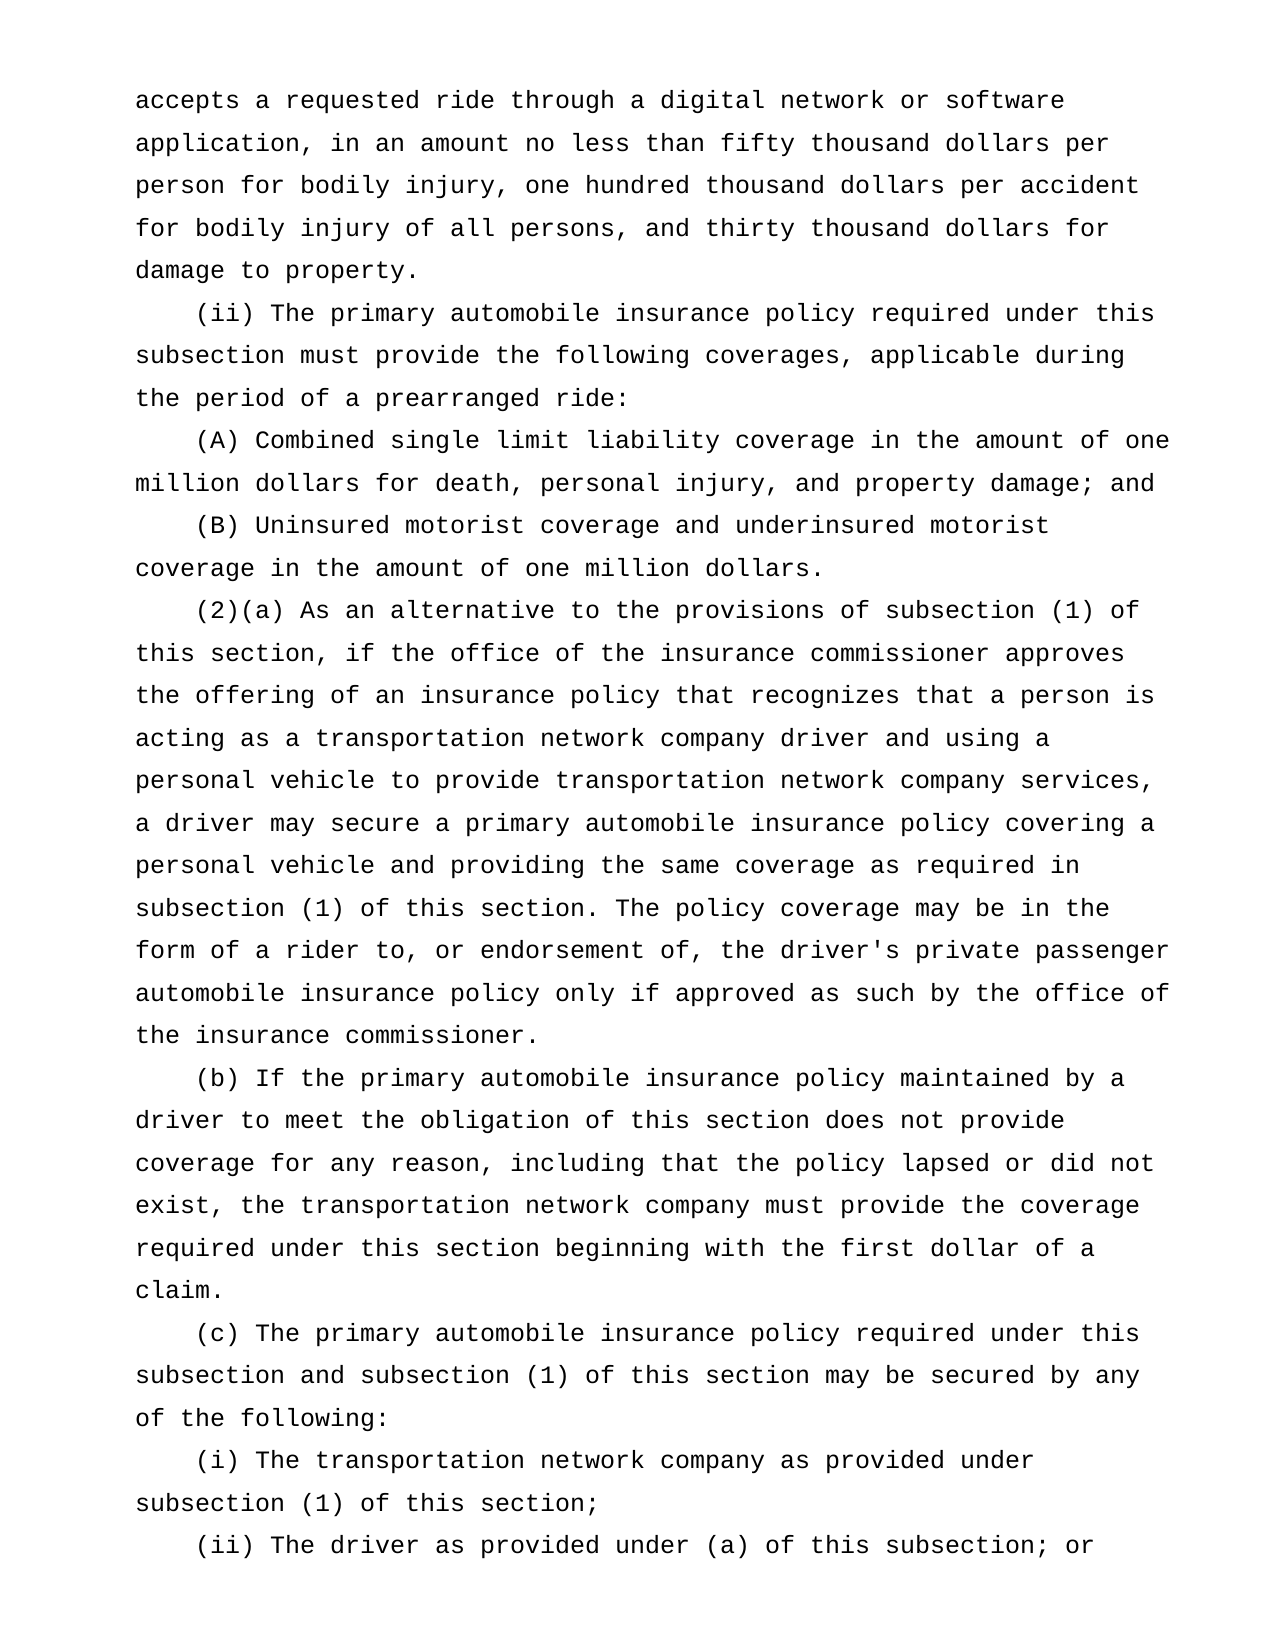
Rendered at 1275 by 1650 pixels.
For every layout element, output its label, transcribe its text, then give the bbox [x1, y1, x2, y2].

text (2)(a) As an alternative to the provisions of subsection (1) of this section, if the office of the insurance commissioner approves the offering of an insurance policy that recognizes that a person is acting as a transportation network company driver and using a personal vehicle to provide transportation network company services, a driver may secure a primary automobile insurance policy covering a personal vehicle and providing the same coverage as required in subsection (1) of this section. The policy coverage may be in the form of a rider to, or endorsement of, the driver's private passenger automobile insurance policy only if approved as such by the office of the insurance commissioner. [135, 585, 1170, 1052]
text (c) The primary automobile insurance policy required under this subsection and subsection (1) of this section may be secured by any of the following: [135, 1307, 1170, 1435]
text (B) Uninsured motorist coverage and underinsured motorist coverage in the amount of one million dollars. [135, 500, 1170, 585]
text (b) If the primary automobile insurance policy maintained by a driver to meet the obligation of this section does not provide coverage for any reason, including that the policy lapsed or did not exist, the transportation network company must provide the coverage required under this section beginning with the first dollar of a claim. [135, 1052, 1170, 1307]
text (ii) The driver as provided under (a) of this subsection; or [135, 1520, 1170, 1562]
text (i) The transportation network company as provided under subsection (1) of this section; [135, 1435, 1170, 1520]
text (ii) The primary automobile insurance policy required under this subsection must provide the following coverages, applicable during the period of a prearranged ride: [135, 287, 1170, 415]
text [135, 75, 1170, 287]
text (A) Combined single limit liability coverage in the amount of one million dollars for death, personal injury, and property damage; and [135, 415, 1170, 500]
